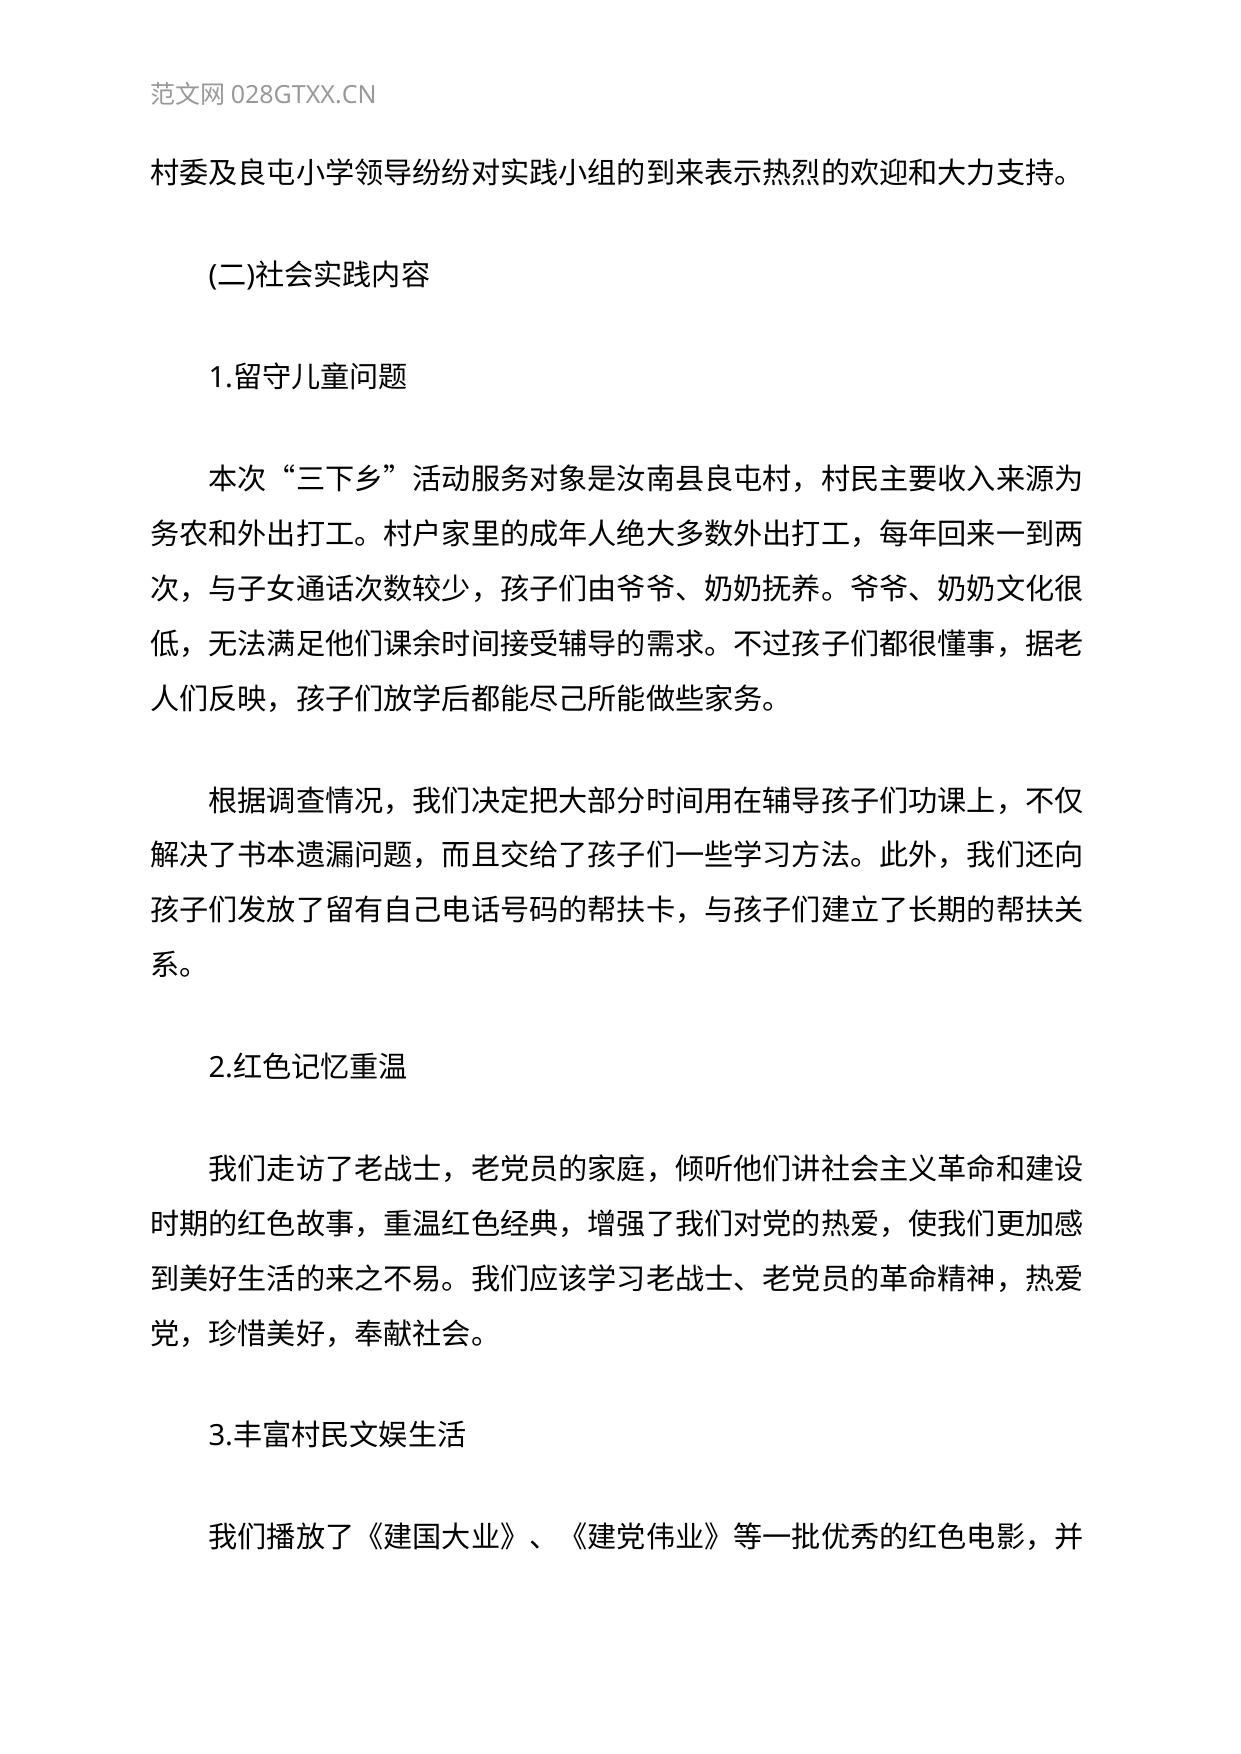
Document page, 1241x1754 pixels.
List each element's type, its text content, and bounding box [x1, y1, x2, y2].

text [150, 1514, 1090, 1556]
text (二)社会实践内容 [150, 252, 1090, 294]
text 1.留守儿童问题 [150, 354, 1090, 396]
text 2.红色记忆重温 [150, 1043, 1090, 1086]
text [150, 150, 1090, 192]
text 3.丰富村民文娱生活 [150, 1412, 1090, 1454]
text 本次“三下乡”活动服务对象是汝南县良屯村，村民主要收入来源为务农和外出打工。村户家里的成年人绝大多数外出打工，每年回来一到两次，与子女通话次数较少，孩子们由爷爷、奶奶抚养。爷爷、奶奶文化很低，无法满足他们课余时间接受辅导的需求。不过孩子们都很懂事，据老人们反映，孩子们放学后都能尽己所能做些家务。 [150, 456, 1090, 718]
text 我们走访了老战士，老党员的家庭，倾听他们讲社会主义革命和建设时期的红色故事，重温红色经典，增强了我们对党的热爱，使我们更加感到美好生活的来之不易。我们应该学习老战士、老党员的革命精神，热爱党，珍惜美好，奉献社会。 [150, 1146, 1090, 1352]
text 根据调查情况，我们决定把大部分时间用在辅导孩子们功课上，不仅解决了书本遗漏问题，而且交给了孩子们一些学习方法。此外，我们还向孩子们发放了留有自己电话号码的帮扶卡，与孩子们建立了长期的帮扶关系。 [150, 777, 1090, 984]
